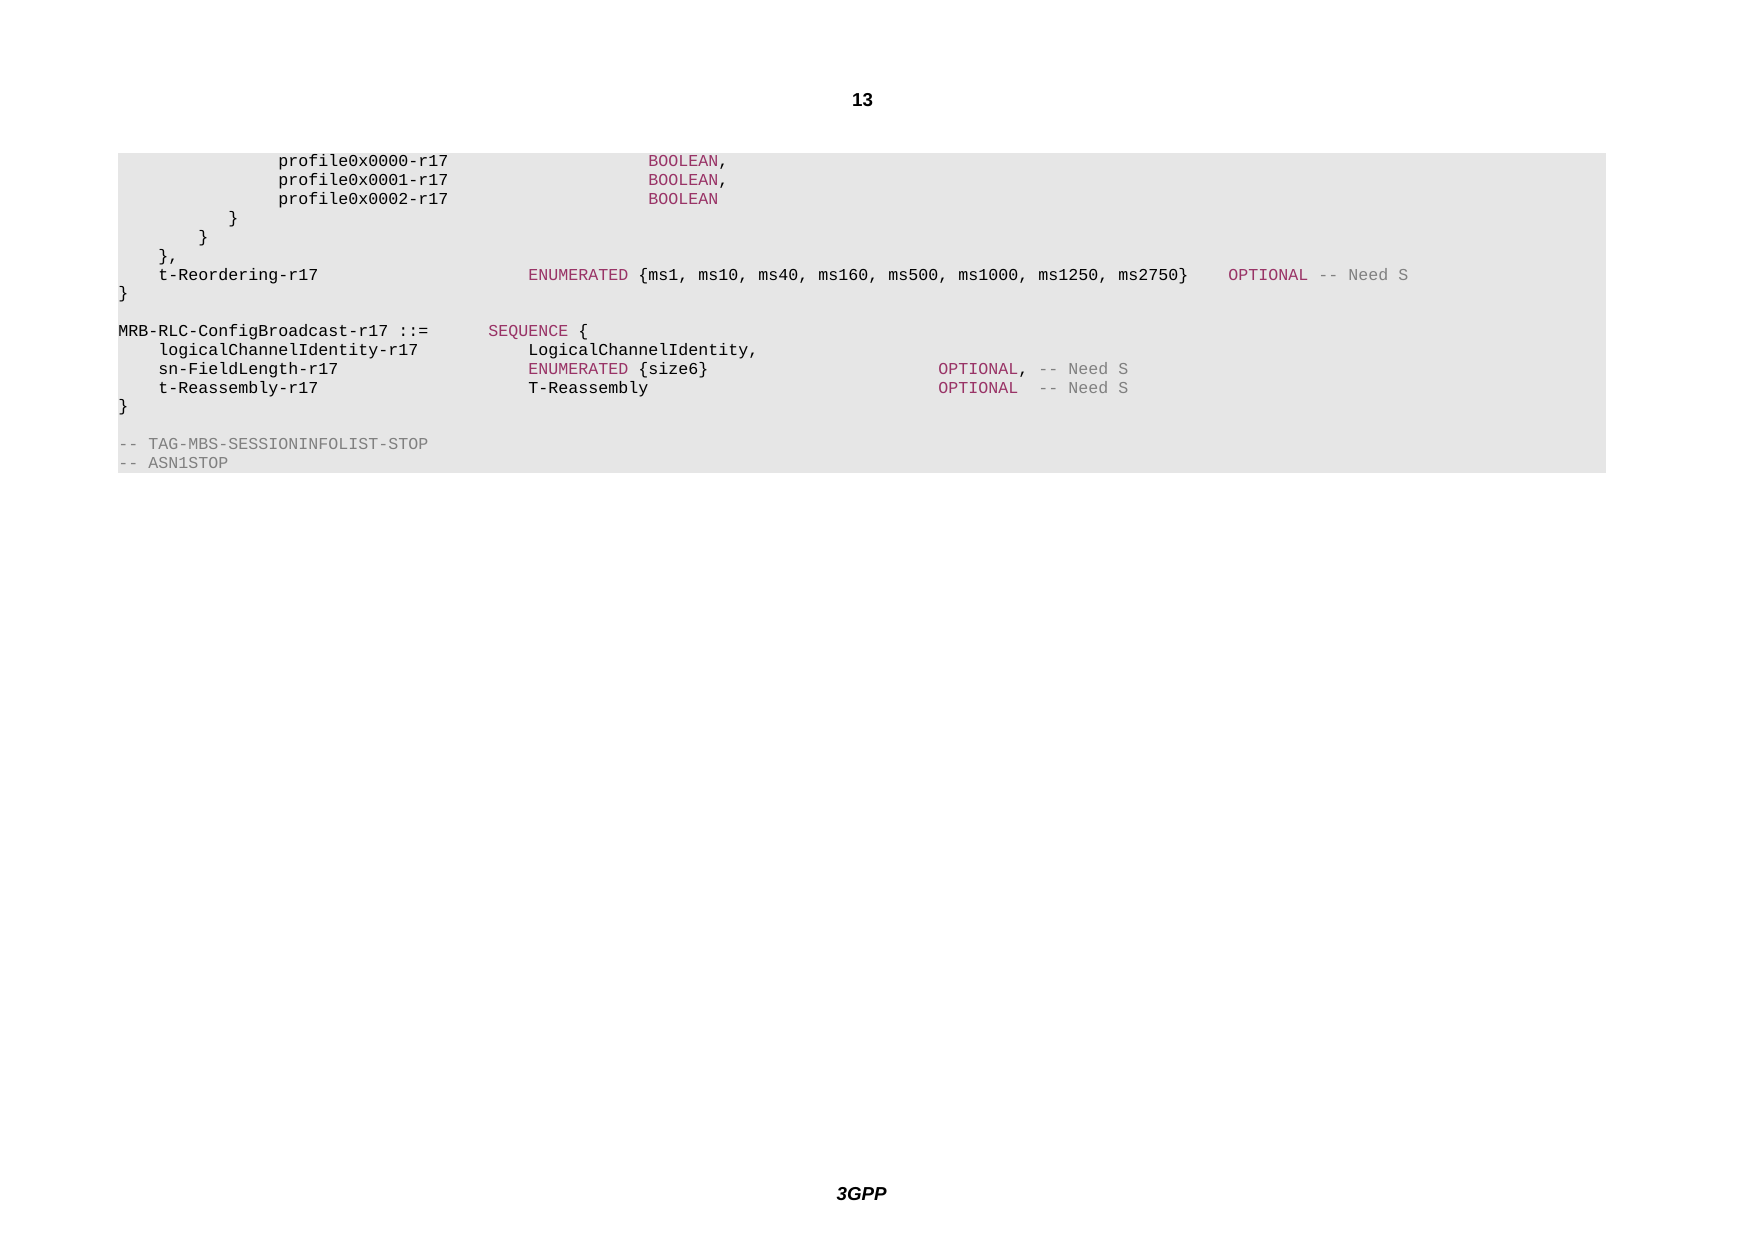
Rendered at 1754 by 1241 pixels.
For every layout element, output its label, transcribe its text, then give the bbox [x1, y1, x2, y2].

text }, [118, 247, 1606, 266]
text -- TAG-MBS-SESSIONINFOLIST-STOP [118, 436, 1606, 454]
text -- ASN1STOP [118, 454, 1606, 473]
text t-Reordering-r17 ENUMERATED {ms1, ms10, ms40, ms160, ms500, ms1000, ms1250, ms2750} OPTIONAL -- Need S [118, 266, 1606, 285]
text MRB-RLC-ConfigBroadcast-r17 ::= SEQUENCE { [118, 323, 1606, 341]
text logicalChannelIdentity-r17 LogicalChannelIdentity, [118, 341, 1606, 360]
text profile0x0002-r17 BOOLEAN [118, 191, 1606, 209]
text sn-FieldLength-r17 ENUMERATED {size6} OPTIONAL, -- Need S [118, 360, 1606, 379]
text t-Reassembly-r17 T-Reassembly OPTIONAL -- Need S [118, 379, 1606, 398]
text profile0x0001-r17 BOOLEAN, [118, 172, 1606, 191]
text profile0x0000-r17 BOOLEAN, [118, 153, 1606, 172]
text } [118, 228, 1606, 247]
text } [118, 209, 1606, 228]
text } [118, 285, 1606, 304]
text } [118, 398, 1606, 417]
